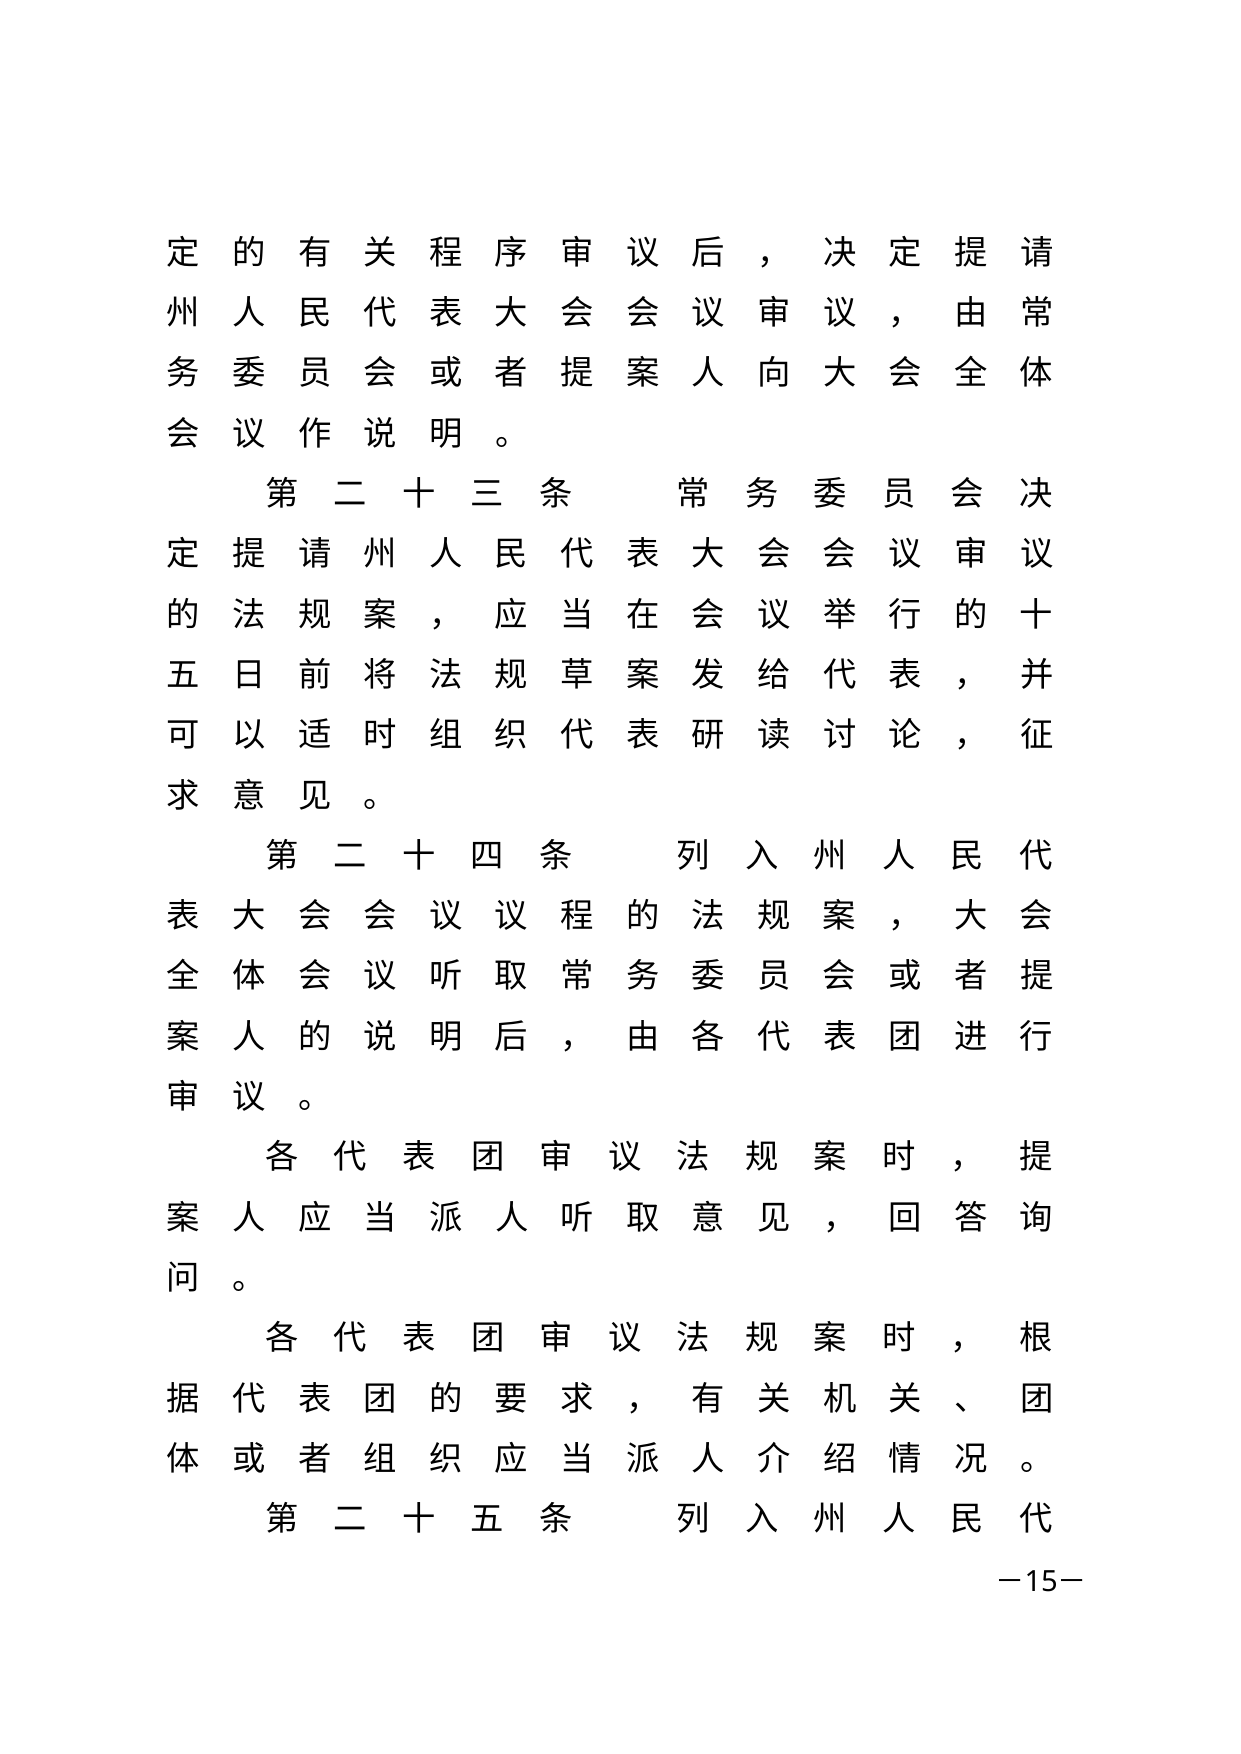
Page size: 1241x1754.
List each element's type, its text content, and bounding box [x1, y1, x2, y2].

text 各代表团审议法规案时，提案人应当派人听取意见，回答询问。 [167, 1124, 1085, 1305]
text 第二十三条 常务委员会决定提请州人民代表大会会议审议的法规案，应当在会议举行的十五日前将法规草案发给代表，并可以适时组织代表研读讨论，征求意见。 [167, 461, 1085, 823]
text 第二十四条 列入州人民代表大会会议议程的法规案，大会全体会议听取常务委员会或者提案人的说明后，由各代表团进行审议。 [167, 823, 1085, 1124]
text 第二十二条 拟提请州人民代表大会审议的法规案，在州人民代表大会闭会期间，可以先向常务委员会提出，经常务委员会会议依照本条例第三章第二节规定的有关程序审议后，决定提请州人民代表大会会议审议，由常务委员会或者提案人向大会全体会议作说明。 [167, 219, 1085, 461]
text 各代表团审议法规案时，根据代表团的要求，有关机关、团体或者组织应当派人介绍情况。 [167, 1305, 1085, 1486]
text 第二十五条 列入州人民代表大会会议议程的法规案，由有关专门委员会进行审议，向主席团提出审议意见，并印发会议。 [167, 1486, 1085, 1546]
